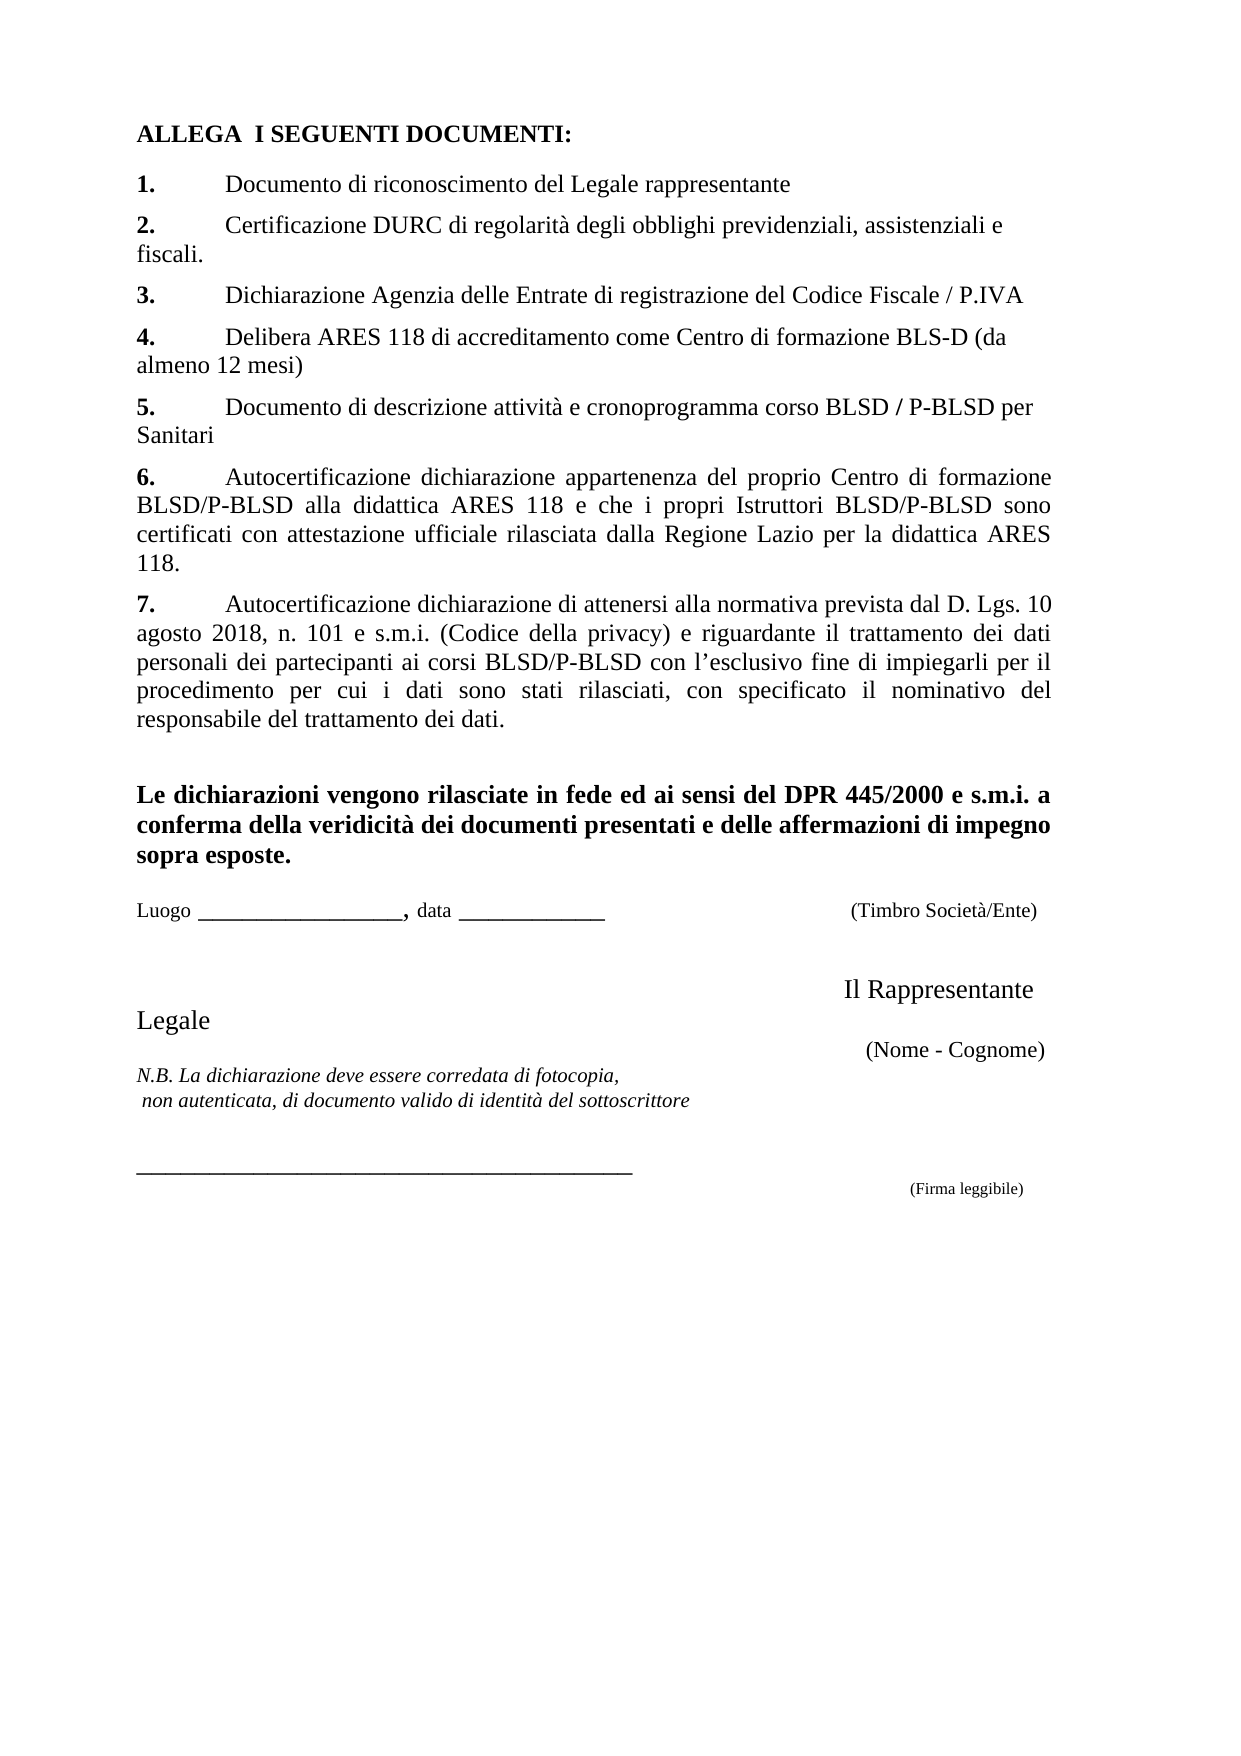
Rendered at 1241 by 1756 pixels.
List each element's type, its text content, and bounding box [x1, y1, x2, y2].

text Le dichiarazioni vengono rilasciate in fede ed ai sensi del DPR 445/2000 e s.m.i. a conferma della veridicità dei documenti presentati e delle affermazioni di impegno sopra esposte. [136, 779, 1053, 869]
list Autocertificazione dichiarazione appartenenza del proprio Centro di formazione BLSD/P-BLSD alla didattica ARES 118 e che i propri Istruttori BLSD/P-BLSD sono certificati con attestazione ufficiale rilasciata dalla Regione Lazio per la didattica ARES 118. [136, 462, 1053, 577]
list Documento di riconoscimento del Legale rappresentante [136, 169, 1053, 198]
text (Firma leggibile) [136, 1179, 1053, 1198]
text ALLEGA I SEGUENTI DOCUMENTI: [136, 119, 1053, 148]
list Certificazione DURC di regolarità degli obblighi previdenziali, assistenziali e fiscali. [136, 210, 1053, 268]
list Delibera ARES 118 di accreditamento come Centro di formazione BLS-D (da almeno 12 mesi) [136, 322, 1053, 379]
text N.B. La dichiarazione deve essere corredata di fotocopia, [136, 1062, 1053, 1087]
text non autenticata, di documento valido di identità del sottoscrittore [136, 1088, 1053, 1112]
list Documento di descrizione attività e cronoprogramma corso BLSD / P-BLSD per Sanitari [136, 392, 1053, 449]
text __________________________________ [136, 1113, 1053, 1178]
text Luogo ______________, data __________ (Timbro Società/Ente) [136, 890, 1053, 924]
list Autocertificazione dichiarazione di attenersi alla normativa prevista dal D. Lgs. 10 agosto 2018, n. 101 e s.m.i. (Codice della privacy) e riguardante il trattamento dei dati personali dei partecipanti ai corsi BLSD/P-BLSD con l’esclusivo fine di impiegarli per il procedimento per cui i dati sono stati rilasciati, con specificato il nominativo del responsabile del trattamento dei dati. [136, 589, 1053, 733]
list Dichiarazione Agenzia delle Entrate di registrazione del Codice Fiscale / P.IVA [136, 280, 1053, 309]
text Il Rappresentante Legale [136, 973, 1053, 1035]
text (Nome - Cognome) [136, 1036, 1053, 1062]
